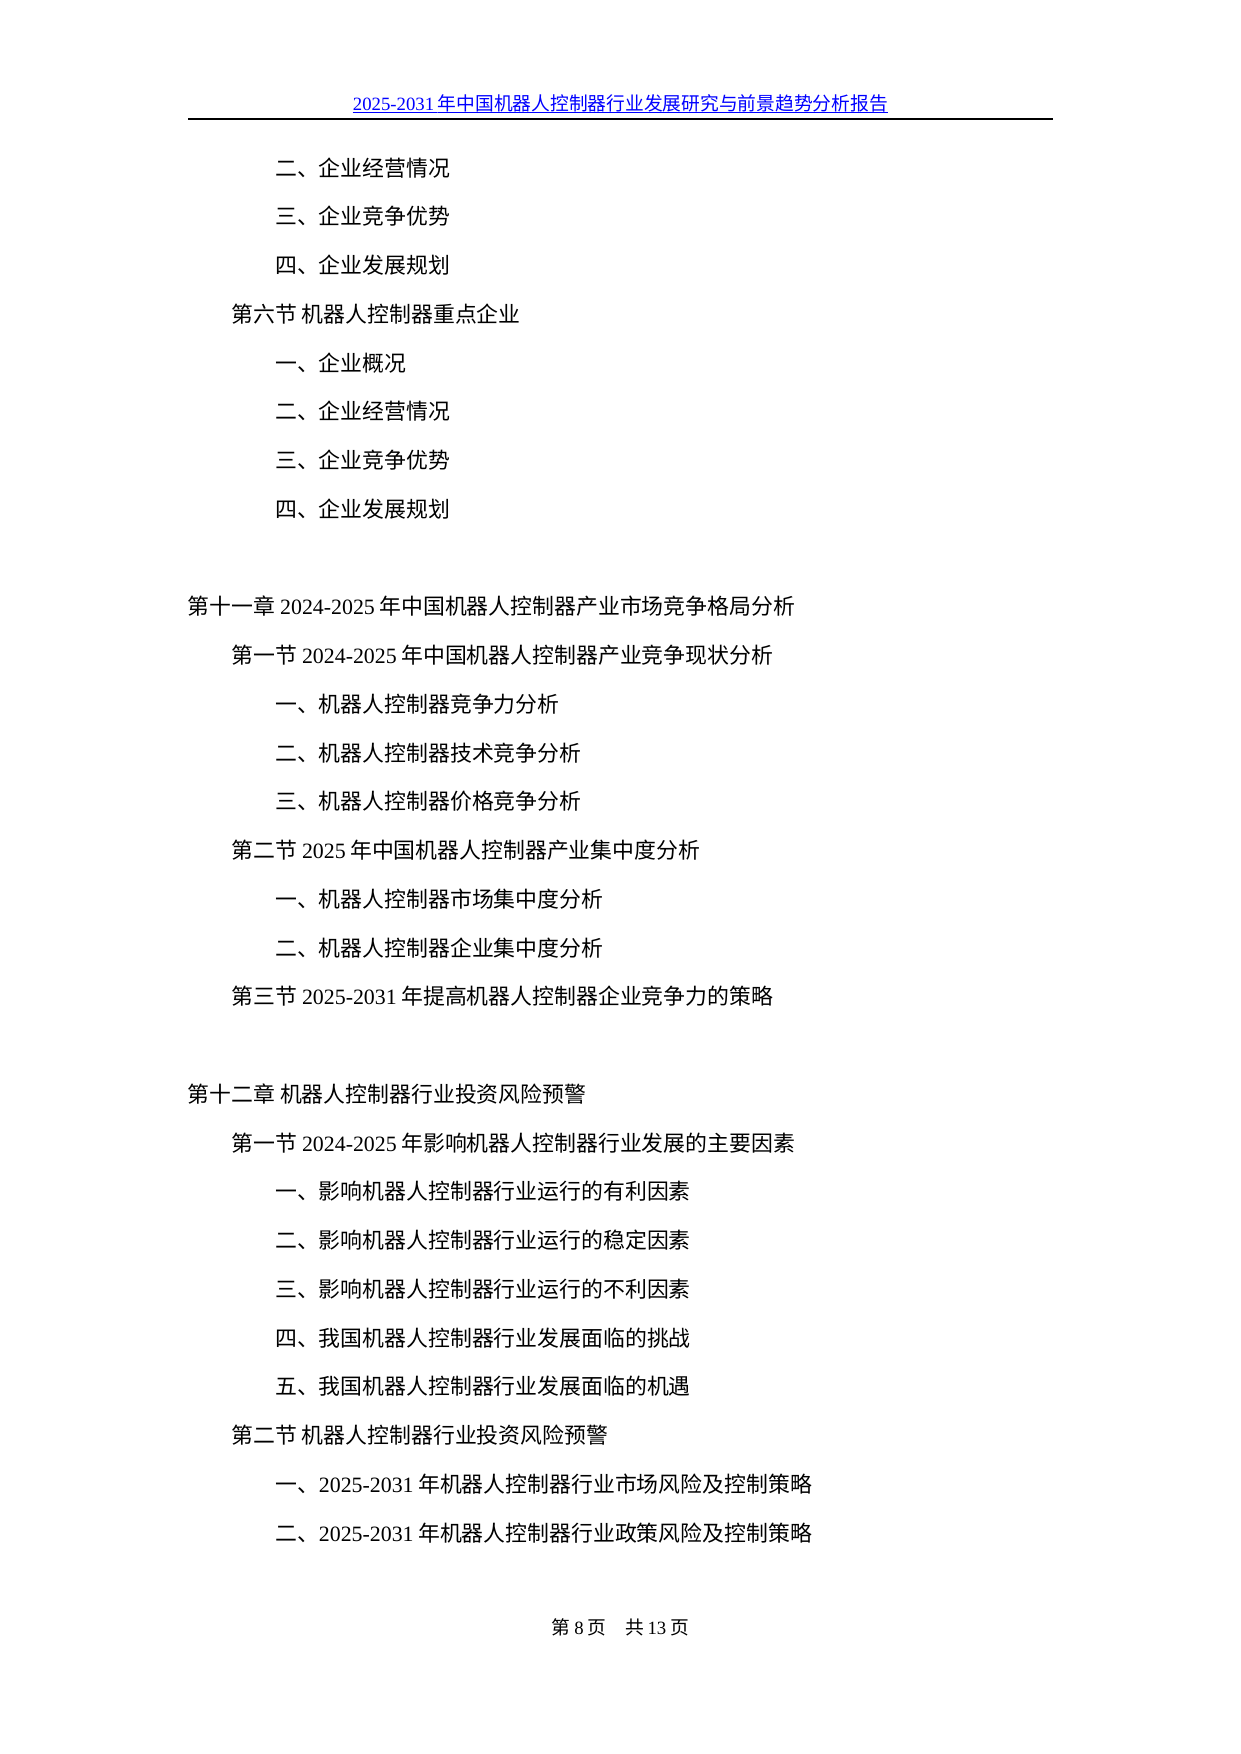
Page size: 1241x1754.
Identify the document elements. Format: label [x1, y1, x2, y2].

text [187, 150, 1053, 1548]
